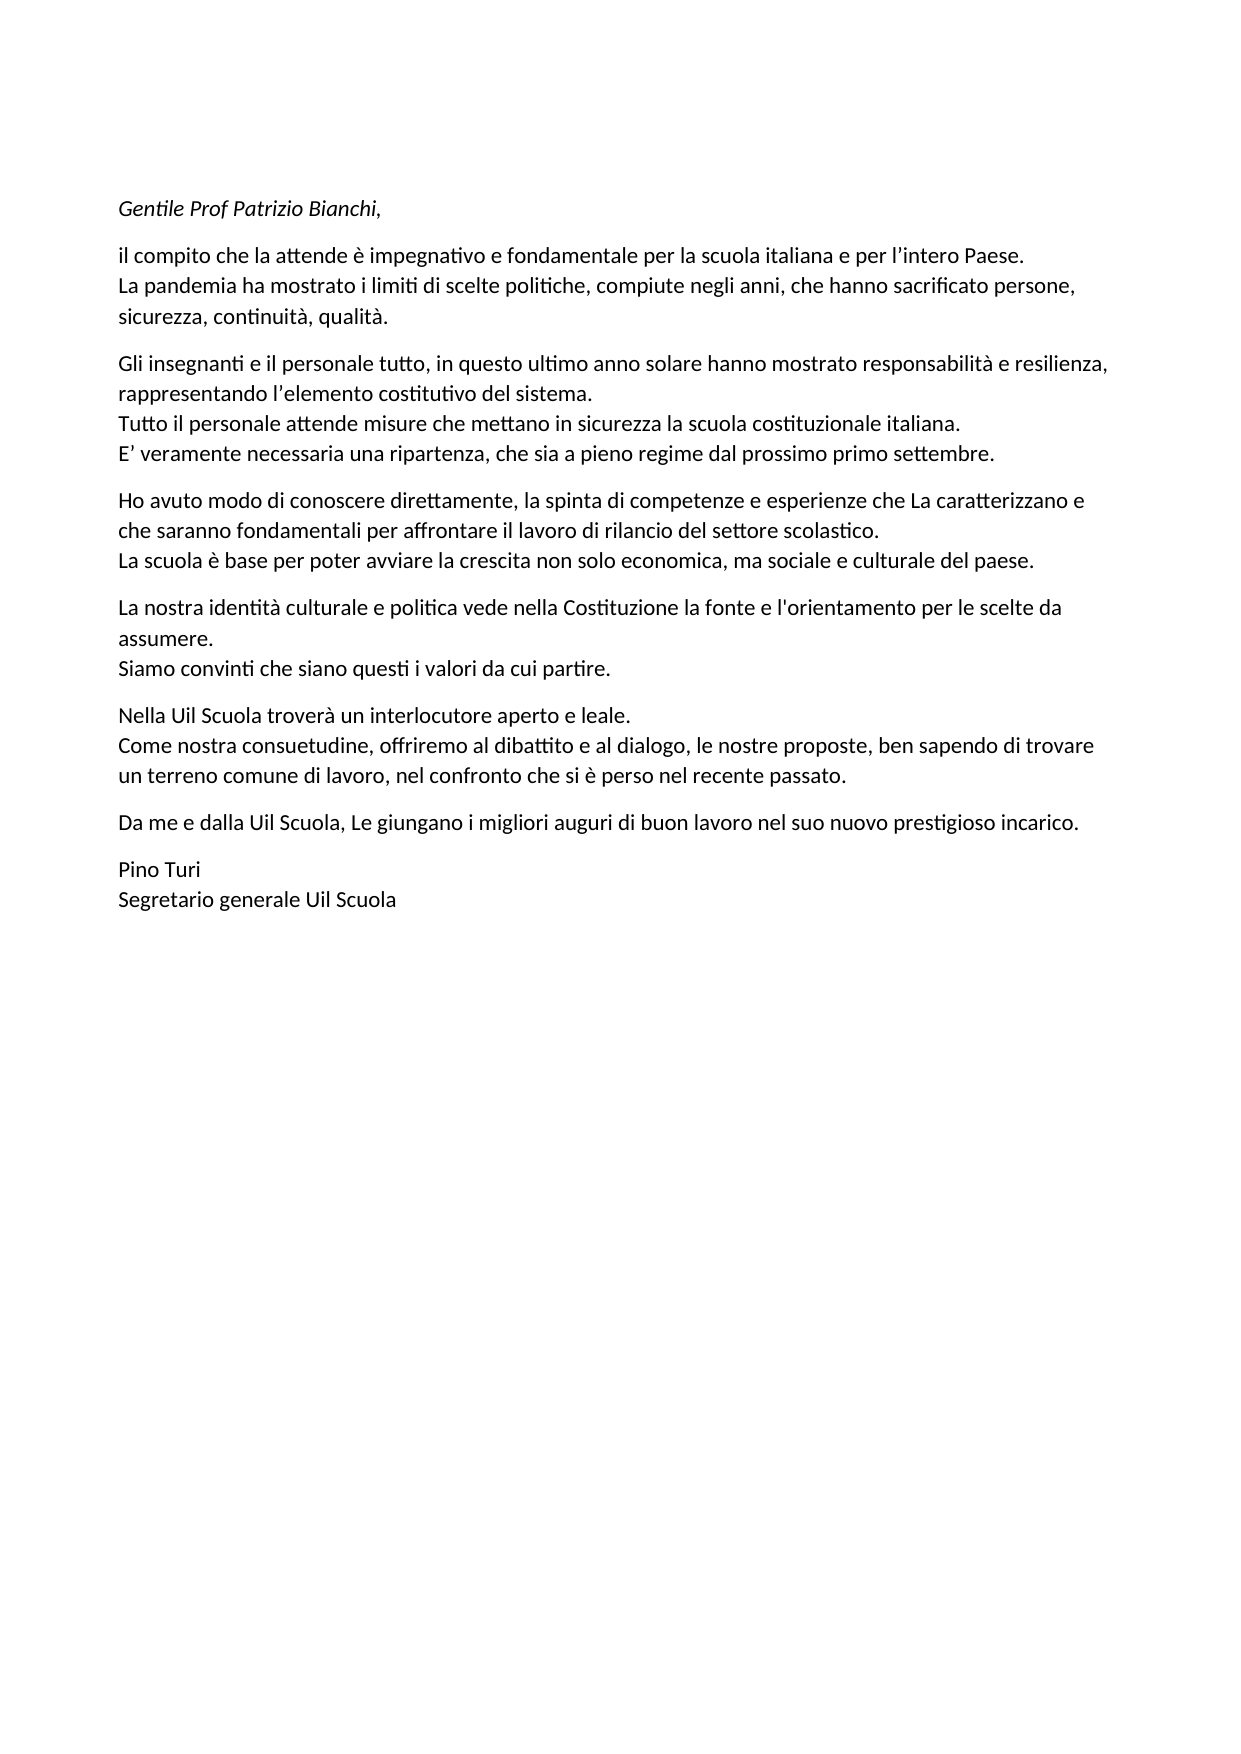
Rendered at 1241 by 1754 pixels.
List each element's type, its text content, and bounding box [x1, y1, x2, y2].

text Nella Uil Scuola troverà un interlocutore aperto e leale. Come nostra consuetudine, offriremo al dibattito e al dialogo, le nostre proposte, ben sapendo di trovare un terreno comune di lavoro, nel confronto che si è perso nel recente passato. [118, 701, 1122, 789]
text il compito che la attende è impegnativo e fondamentale per la scuola italiana e per l’intero Paese. La pandemia ha mostrato i limiti di scelte politiche, compiute negli anni, che hanno sacrificato persone, sicurezza, continuità, qualità. [118, 241, 1122, 330]
text Da me e dalla Uil Scuola, Le giungano i migliori auguri di buon lavoro nel suo nuovo prestigioso incarico. [118, 808, 1122, 836]
text Gli insegnanti e il personale tutto, in questo ultimo anno solare hanno mostrato responsabilità e resilienza, rappresentando l’elemento costitutivo del sistema. Tutto il personale attende misure che mettano in sicurezza la scuola costituzionale italiana. E’ veramente necessaria una ripartenza, che sia a pieno regime dal prossimo primo settembre. [118, 349, 1122, 467]
text Pino Turi Segretario generale Uil Scuola [118, 855, 1122, 913]
text Ho avuto modo di conoscere direttamente, la spinta di competenze e esperienze che La caratterizzano e che saranno fondamentali per affrontare il lavoro di rilancio del settore scolastico. La scuola è base per poter avviare la crescita non solo economica, ma sociale e culturale del paese. [118, 486, 1122, 574]
text La nostra identità culturale e politica vede nella Costituzione la fonte e l'orientamento per le scelte da assumere. Siamo convinti che siano questi i valori da cui partire. [118, 593, 1122, 682]
text Gentile Prof Patrizio Bianchi, [118, 194, 1122, 222]
